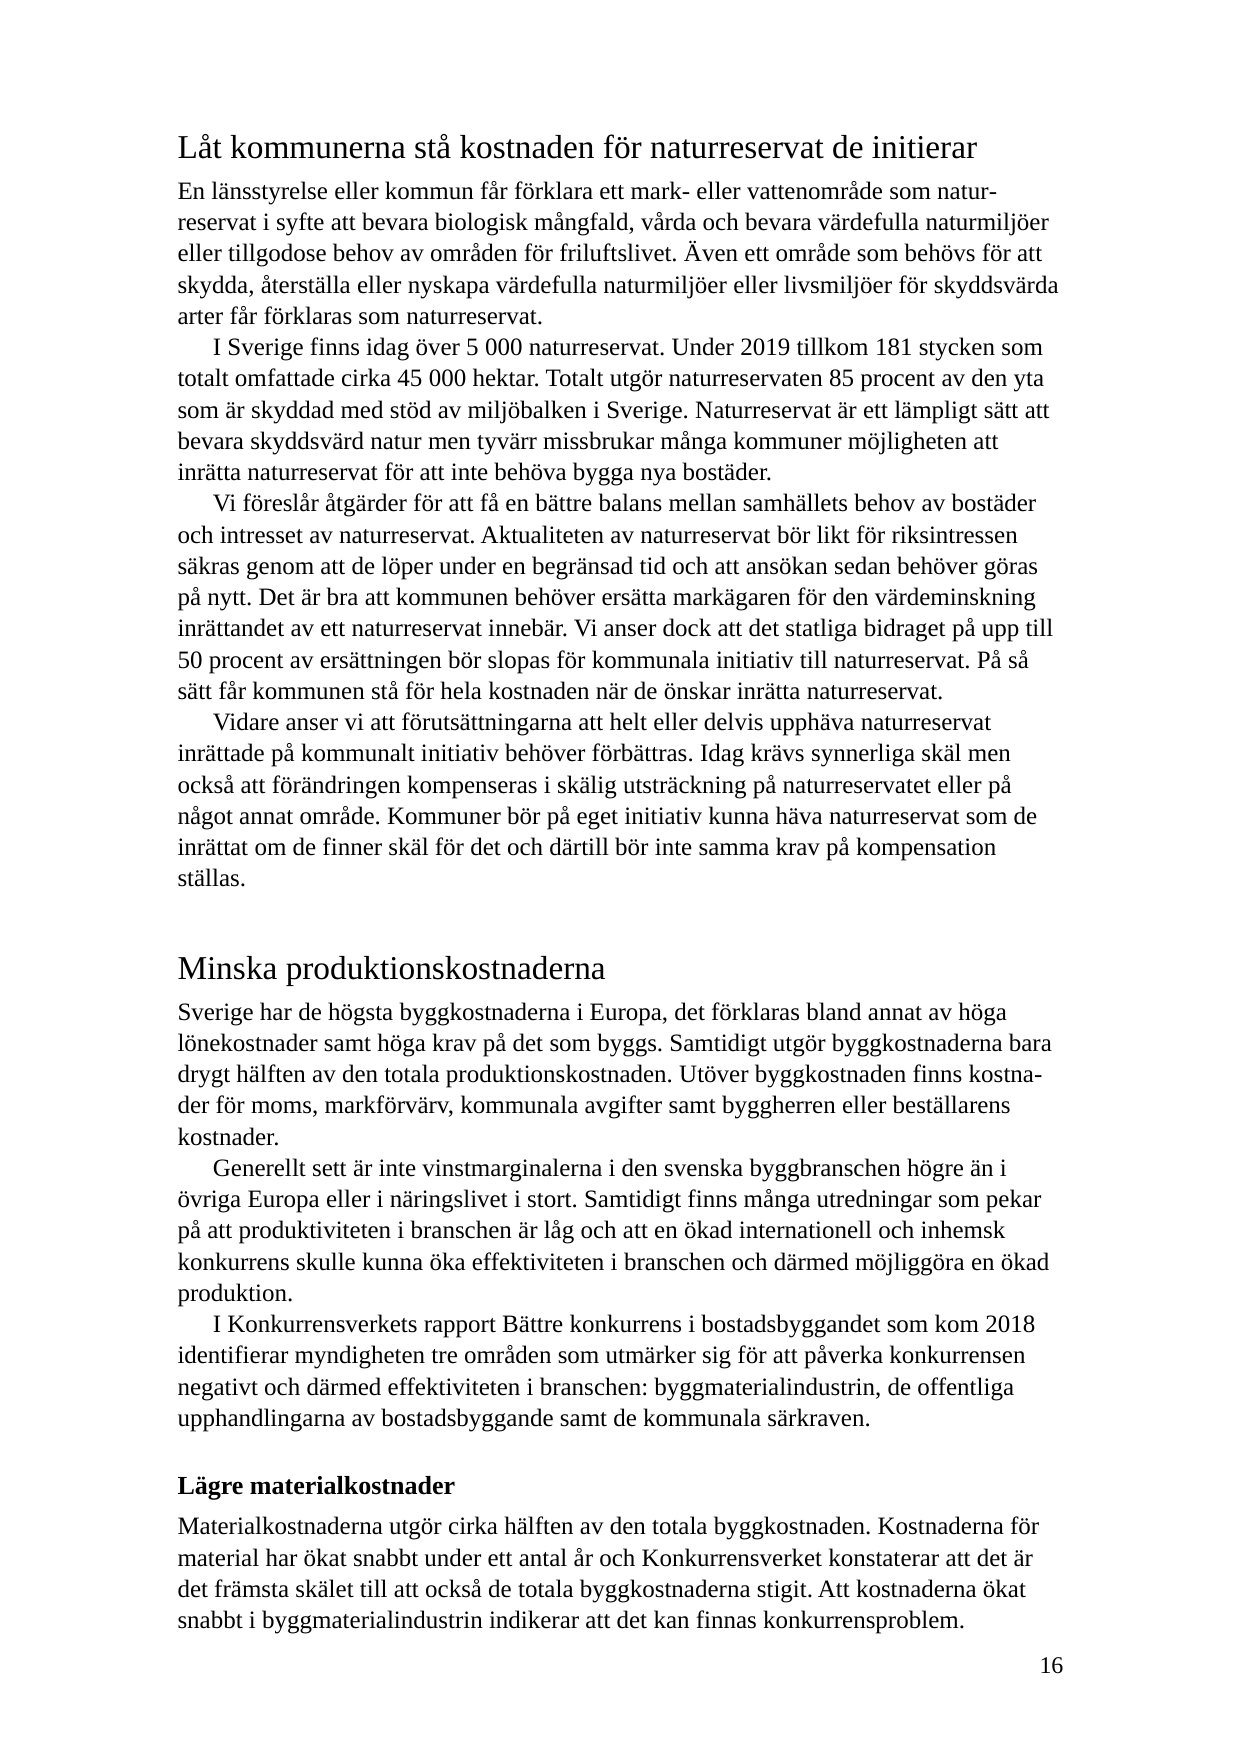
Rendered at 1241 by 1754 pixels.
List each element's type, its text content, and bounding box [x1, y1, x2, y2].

text Vidare anser vi att förutsättningarna att helt eller delvis upphäva naturreservat inrättade på kommunalt initiativ behöver förbättras. Idag krävs synnerliga skäl men också att förändringen kompenseras i skälig utsträckning på naturreservatet eller på något annat område. Kommuner bör på eget initiativ kunna häva naturreservat som de inrättat om de finner skäl för det och därtill bör inte samma krav på kompensation ställas. [177, 705, 1063, 892]
text En länsstyrelse eller kommun får förklara ett mark- eller vattenområde som naturreservat i syfte att bevara biologisk mångfald, vårda och bevara värdefulla naturmiljöer eller tillgodose behov av områden för friluftslivet. Även ett område som behövs för att skydda, återställa eller nyskapa värdefulla naturmiljöer eller livsmiljöer för skyddsvärda arter får förklaras som naturreservat. [177, 173, 1063, 330]
subtitle Minska produktionskostnaderna [177, 955, 1063, 986]
text Generellt sett är inte vinstmarginalerna i den svenska byggbranschen högre än i övriga Europa eller i näringslivet i stort. Samtidigt finns många utredningar som pekar på att produktiviteten i branschen är låg och att en ökad internationell och inhemsk konkurrens skulle kunna öka effektiviteten i branschen och därmed möjliggöra en ökad produktion. [177, 1151, 1063, 1307]
text Vi föreslår åtgärder för att få en bättre balans mellan samhällets behov av bostäder och intresset av naturreservat. Aktualiteten av naturreservat bör likt för riksintressen säkras genom att de löper under en begränsad tid och att ansökan sedan behöver göras på nytt. Det är bra att kommunen behöver ersätta markägaren för den värdeminskning inrättandet av ett naturreservat innebär. Vi anser dock att det statliga bidraget på upp till 50 procent av ersättningen bör slopas för kommunala initiativ till naturreservat. På så sätt får kommunen stå för hela kostnaden när de önskar inrätta naturreservat. [177, 486, 1063, 705]
text Sverige har de högsta byggkostnaderna i Europa, det förklaras bland annat av höga lönekostnader samt höga krav på det som byggs. Samtidigt utgör byggkostnaderna bara drygt hälften av den totala produktionskostnaden. Utöver byggkostnaden finns kostnader för moms, markförvärv, kommunala avgifter samt byggherren eller beställarens kostnader. [177, 994, 1063, 1151]
text I Sverige finns idag över 5 000 naturreservat. Under 2019 tillkom 181 stycken som totalt omfattade cirka 45 000 hektar. Totalt utgör naturreservaten 85 procent av den yta som är skyddad med stöd av miljöbalken i Sverige. Naturreservat är ett lämpligt sätt att bevara skyddsvärd natur men tyvärr missbrukar många kommuner möjligheten att inrätta naturreservat för att inte behöva bygga nya bostäder. [177, 330, 1063, 486]
subtitle Lägre materialkostnader [177, 1469, 1063, 1501]
text Materialkostnaderna utgör cirka hälften av den totala byggkostnaden. Kostnaderna för material har ökat snabbt under ett antal år och Konkurrensverket konstaterar att det är det främsta skälet till att också de totala byggkostnaderna stigit. Att kostnaderna ökat snabbt i byggmaterialindustrin indikerar att det kan finnas konkurrensproblem. [177, 1509, 1063, 1634]
subtitle Låt kommunerna stå kostnaden för naturreservat de initierar [177, 134, 1063, 165]
text I Konkurrensverkets rapport Bättre konkurrens i bostadsbyggandet som kom 2018 identifierar myndigheten tre områden som utmärker sig för att påverka konkurrensen negativt och därmed effektiviteten i branschen: byggmaterialindustrin, de offentliga upphandlingarna av bostadsbyggande samt de kommunala särkraven. [177, 1307, 1063, 1432]
